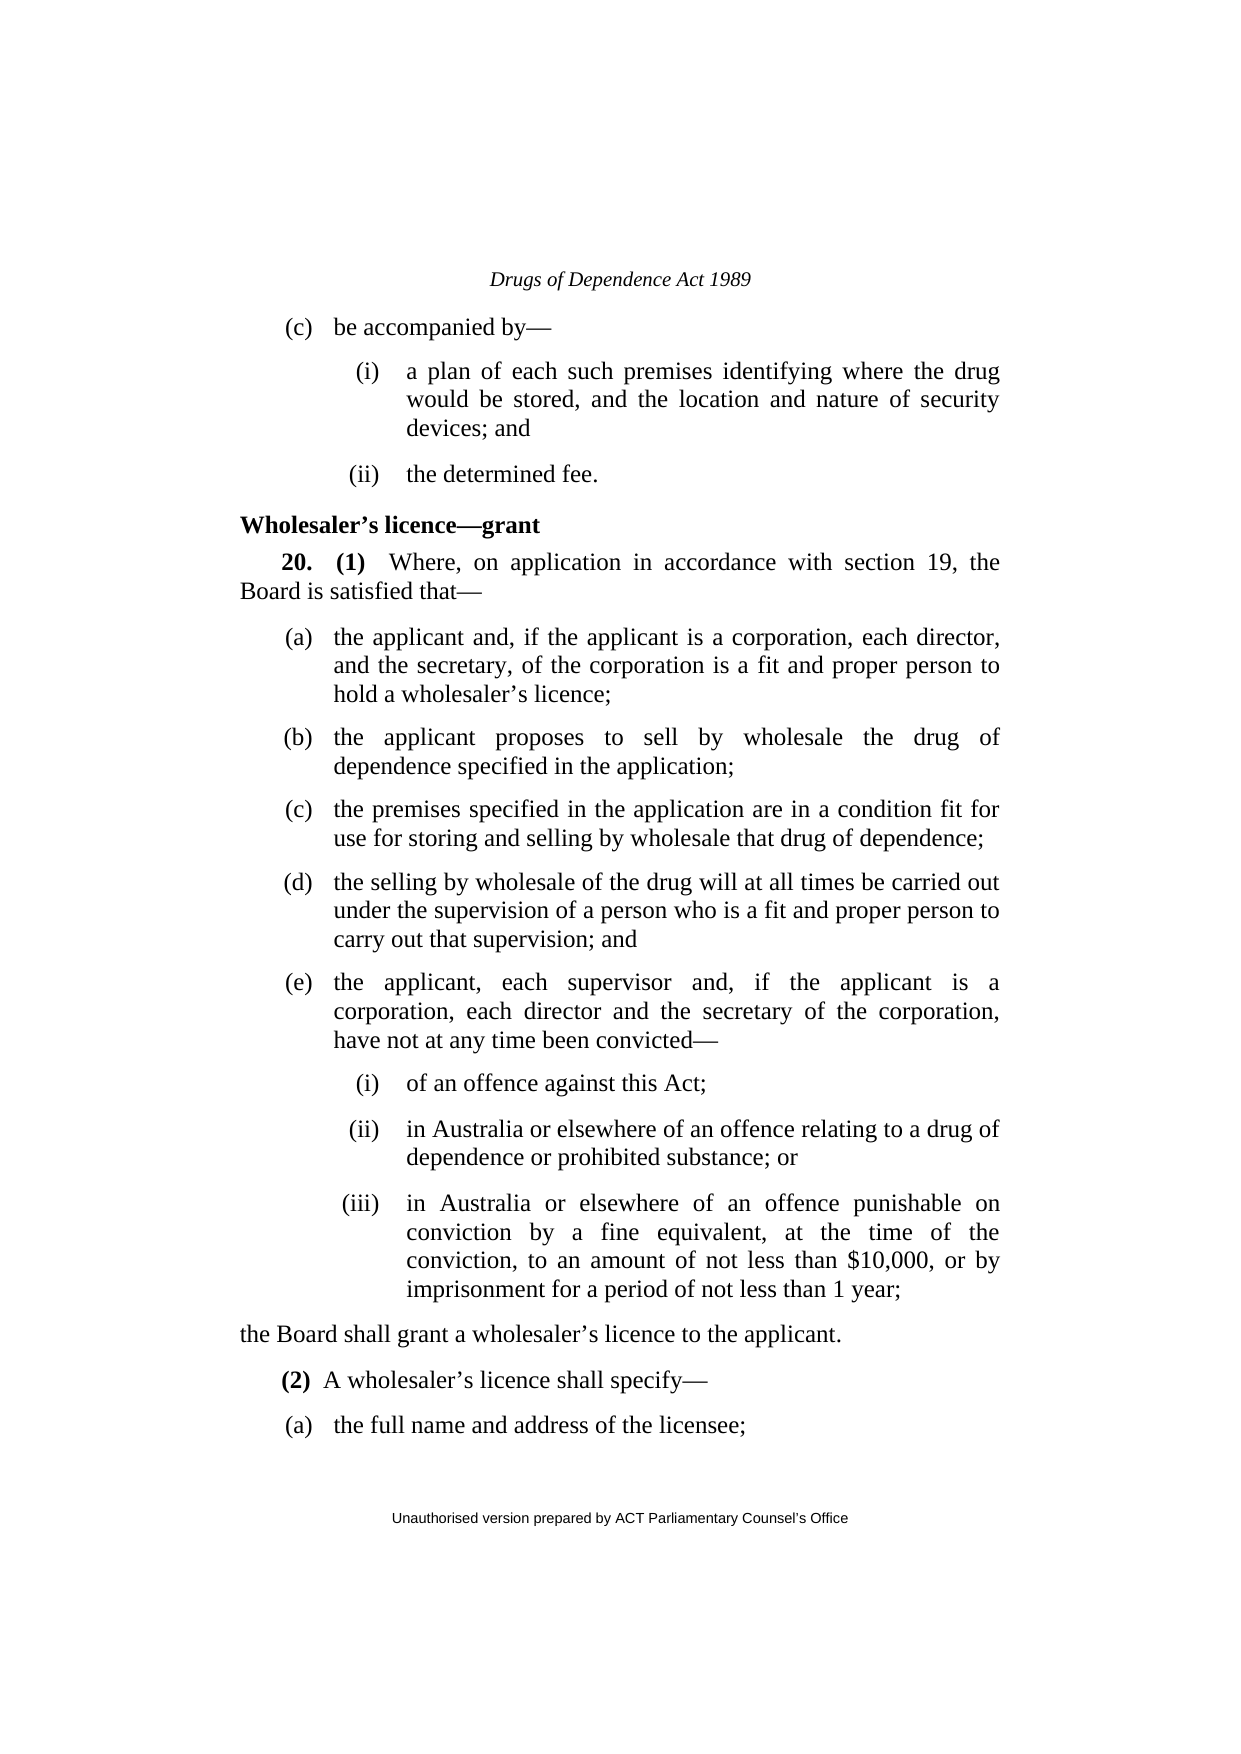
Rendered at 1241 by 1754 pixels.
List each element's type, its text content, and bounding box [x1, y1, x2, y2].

text the Board shall grant a wholesaler’s licence to the applicant. [239, 1319, 1001, 1348]
text (i) a plan of each such premises identifying where the drug would be stored, and the location and nature of security devices; and [239, 356, 1001, 442]
text (c) the premises specified in the application are in a condition fit for use for storing and selling by wholesale that drug of dependence; [239, 794, 1001, 852]
text (ii) the determined fee. [239, 459, 1001, 487]
text (a) the full name and address of the licensee; [239, 1410, 1001, 1439]
text (d) the selling by wholesale of the drug will at all times be carried out under the supervision of a person who is a fit and proper person to carry out that supervision; and [239, 867, 1001, 953]
text (i) of an offence against this Act; [239, 1068, 1001, 1097]
text (iii) in Australia or elsewhere of an offence punishable on conviction by a fine equivalent, at the time of the conviction, to an amount of not less than $10,000, or by imprisonment for a period of not less than 1 year; [239, 1188, 1001, 1303]
text (ii) in Australia or elsewhere of an offence relating to a drug of dependence or prohibited substance; or [239, 1114, 1001, 1171]
text (e) the applicant, each supervisor and, if the applicant is a corporation, each director and the secretary of the corporation, have not at any time been convicted— [239, 967, 1001, 1054]
text 20. (1) Where, on application in accordance with section 19, the Board is satisfied that— [239, 547, 1001, 605]
text (a) the applicant and, if the applicant is a corporation, each director, and the secretary, of the corporation is a fit and proper person to hold a wholesaler’s licence; [239, 622, 1001, 708]
text (c) be accompanied by— [239, 312, 1001, 341]
subtitle Wholesaler’s licence—grant [239, 510, 1001, 539]
text (b) the applicant proposes to sell by wholesale the drug of dependence specified in the application; [239, 722, 1001, 780]
text (2) A wholesaler’s licence shall specify— [239, 1365, 1001, 1394]
